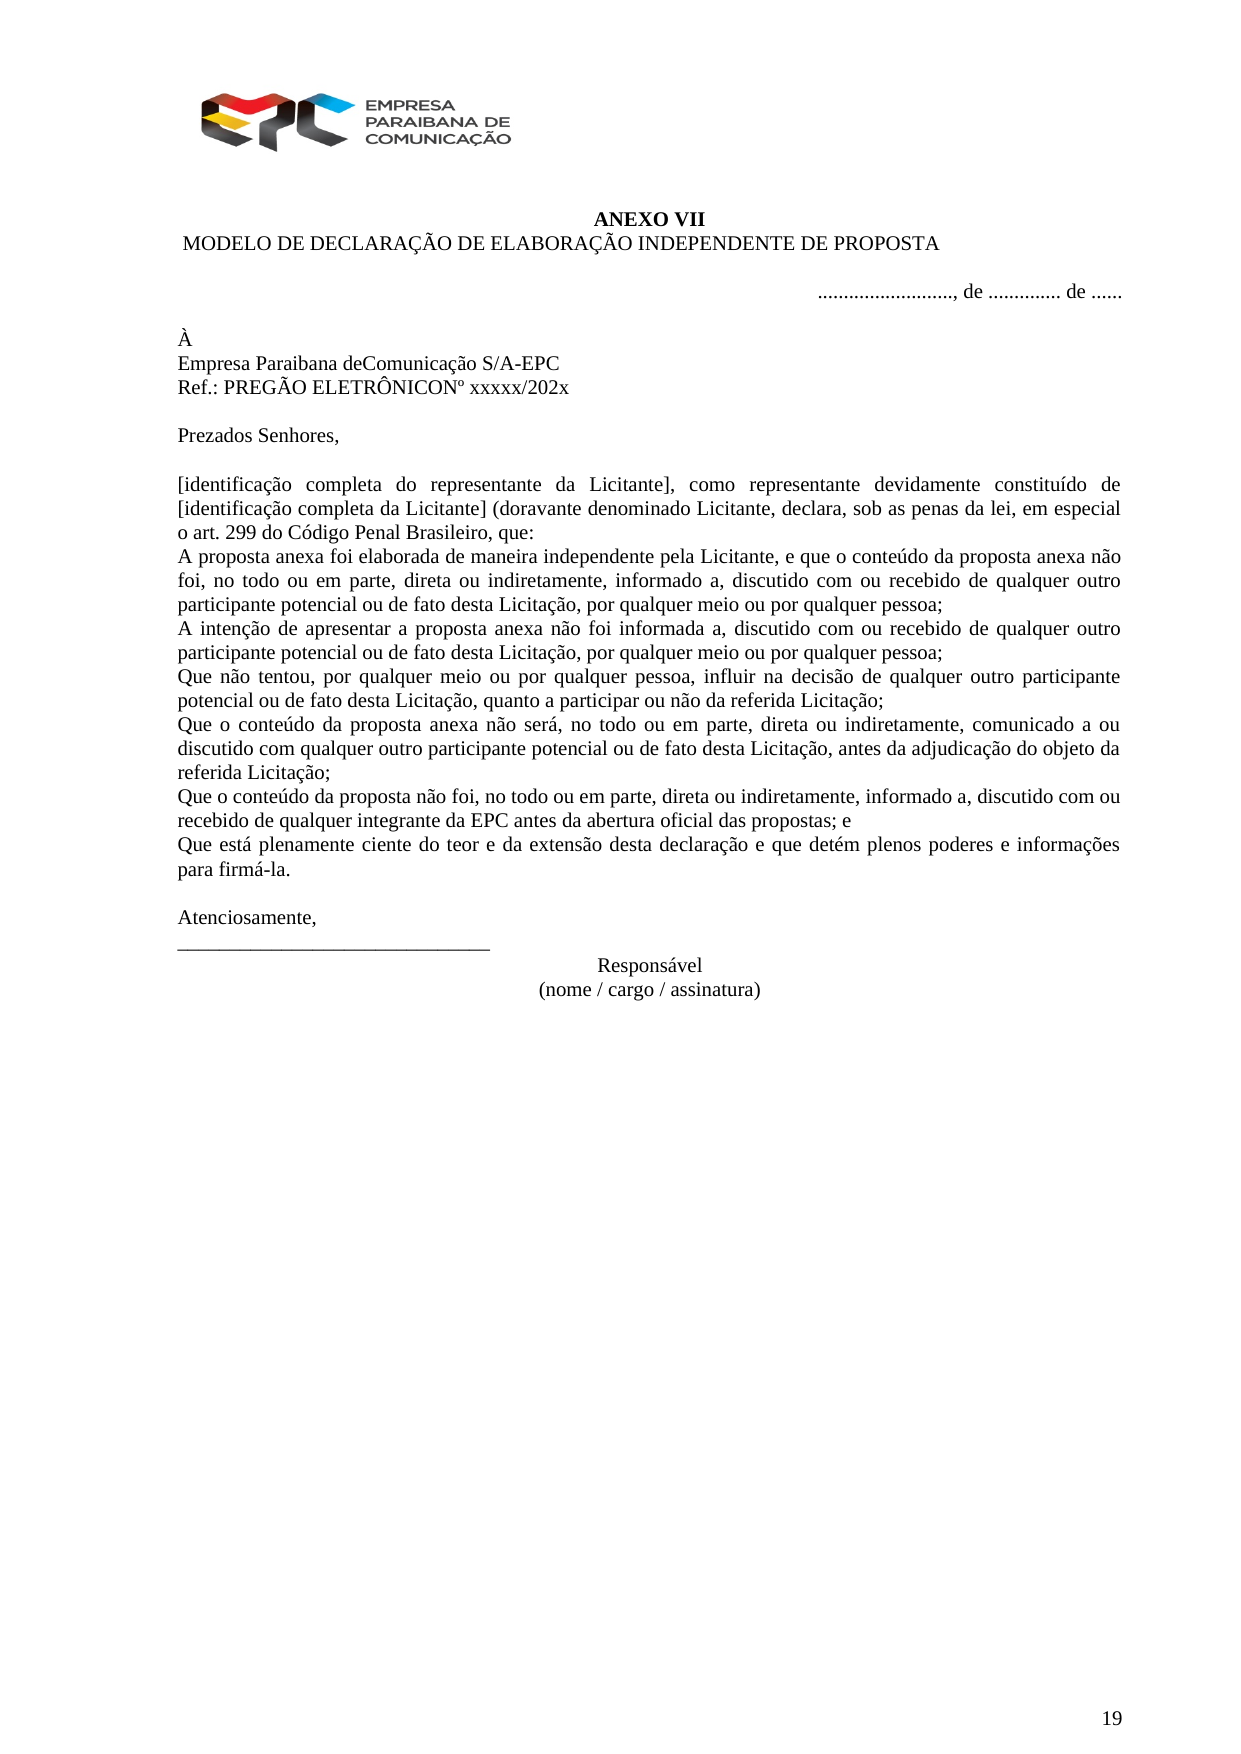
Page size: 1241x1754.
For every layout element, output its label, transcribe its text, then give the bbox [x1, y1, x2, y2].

text ANEXO VII [177, 207, 1122, 231]
text MODELO DE DECLARAÇÃO DE ELABORAÇÃO INDEPENDENTE DE PROPOSTA [177, 231, 1122, 255]
text Que não tentou, por qualquer meio ou por qualquer pessoa, influir na decisão de qualquer outro participante potencial ou de fato desta Licitação, quanto a participar ou não da referida Licitação; [177, 664, 1122, 712]
text [identificação completa do representante da Licitante], como representante devidamente constituído de [identificação completa da Licitante] (doravante denominado Licitante, declara, sob as penas da lei, em especial o art. 299 do Código Penal Brasileiro, que: [177, 471, 1122, 544]
text Que o conteúdo da proposta anexa não será, no todo ou em parte, direta ou indiretamente, comunicado a ou discutido com qualquer outro participante potencial ou de fato desta Licitação, antes da adjudicação do objeto da referida Licitação; [177, 712, 1122, 784]
text Atenciosamente, [177, 904, 1122, 929]
text (nome / cargo / assinatura) [177, 977, 1122, 1001]
text Empresa Paraibana deComunicação S/A-EPC [177, 351, 1122, 375]
text À [177, 327, 1122, 351]
text Prezados Senhores, [177, 423, 1122, 447]
text Que está plenamente ciente do teor e da extensão desta declaração e que detém plenos poderes e informações para firmá-la. [177, 832, 1122, 881]
text Responsável [177, 953, 1122, 977]
text Ref.: PREGÃO ELETRÔNICONº xxxxx/202x [177, 375, 1122, 399]
text A intenção de apresentar a proposta anexa não foi informada a, discutido com ou recebido de qualquer outro participante potencial ou de fato desta Licitação, por qualquer meio ou por qualquer pessoa; [177, 616, 1122, 664]
text ______________________________ [177, 929, 1122, 953]
text A proposta anexa foi elaborada de maneira independente pela Licitante, e que o conteúdo da proposta anexa não foi, no todo ou em parte, direta ou indiretamente, informado a, discutido com ou recebido de qualquer outro participante potencial ou de fato desta Licitação, por qualquer meio ou por qualquer pessoa; [177, 544, 1122, 616]
text Que o conteúdo da proposta não foi, no todo ou em parte, direta ou indiretamente, informado a, discutido com ou recebido de qualquer integrante da EPC antes da abertura oficial das propostas; e [177, 784, 1122, 832]
picture [177, 73, 532, 164]
text .........................., de .............. de ...... [177, 279, 1122, 303]
